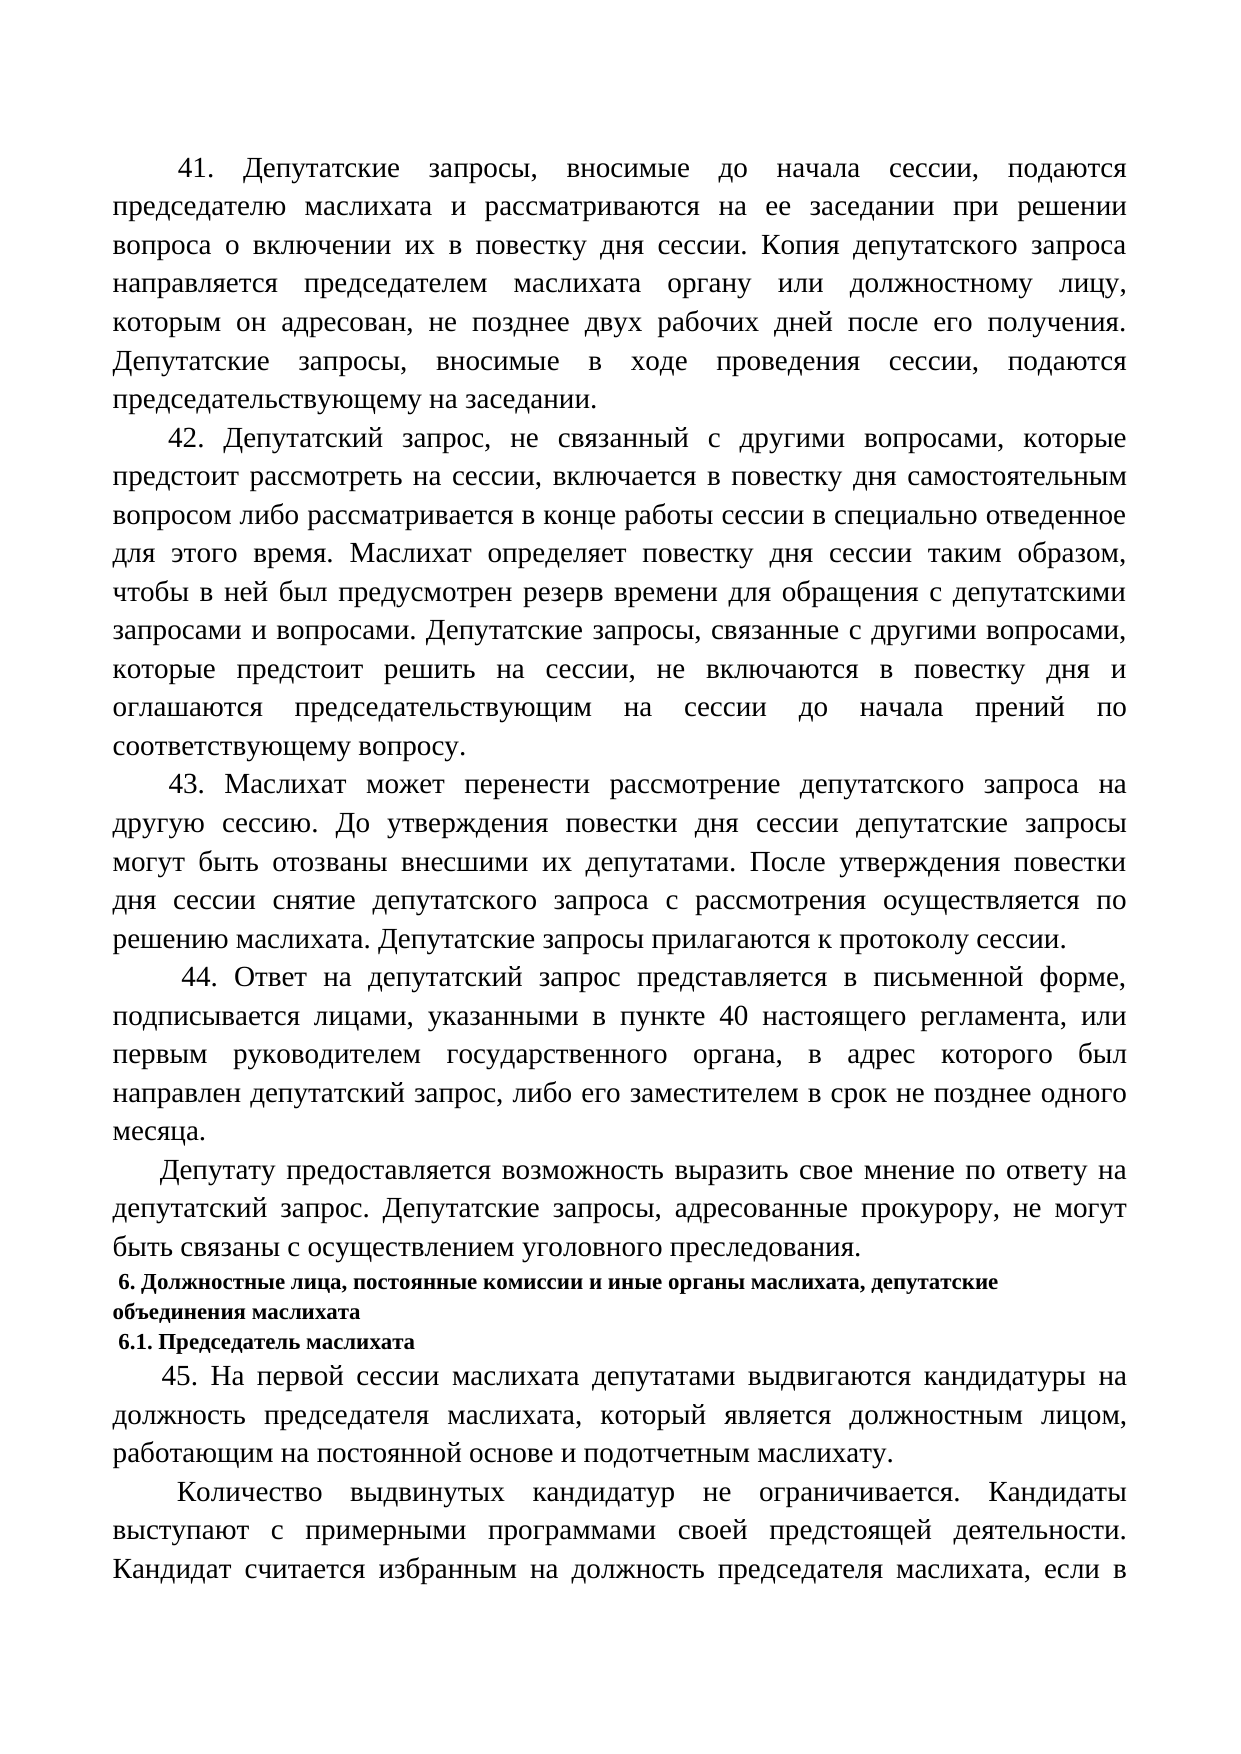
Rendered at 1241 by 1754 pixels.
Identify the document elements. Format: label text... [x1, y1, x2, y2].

text 45. На первой сессии маслихата депутатами выдвигаются кандидатуры на должность председателя маслихата, который является должностным лицом, работающим на постоянной основе и подотчетным маслихату. [112, 1358, 1128, 1469]
text 43. Маслихат может перенести рассмотрение депутатского запроса на другую сессию. До утверждения повестки дня сессии депутатские запросы могут быть отозваны внесшими их депутатами. После утверждения повестки дня сессии снятие депутатского запроса с рассмотрения осуществляется по решению маслихата. Депутатские запросы прилагаются к протоколу сессии. [112, 767, 1128, 954]
text 44. Ответ на депутатский запрос представляется в письменной форме, подписывается лицами, указанными в пункте 40 настоящего регламента, или первым руководителем государственного органа, в адрес которого был направлен депутатский запрос, либо его заместителем в срок не позднее одного месяца. [112, 959, 1128, 1147]
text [112, 1474, 1128, 1584]
text 42. Депутатский запрос, не связанный с другими вопросами, которые предстоит рассмотреть на сессии, включается в повестку дня самостоятельным вопросом либо рассматривается в конце работы сессии в специально отведенное для этого время. Маслихат определяет повестку дня сессии таким образом, чтобы в ней был предусмотрен резерв времени для обращения с депутатскими запросами и вопросами. Депутатские запросы, связанные с другими вопросами, которые предстоит решить на сессии, не включаются в повестку дня и оглашаются председательствующим на сессии до начала прений по соответствующему вопросу. [112, 420, 1128, 762]
text 6. Должностные лица, постоянные комиссии и иные органы маслихата, депутатские объединения маслихата [112, 1268, 1128, 1324]
text Депутату предоставляется возможность выразить свое мнение по ответу на депутатский запрос. Депутатские запросы, адресованные прокурору, не могут быть связаны с осуществлением уголовного преследования. [112, 1152, 1128, 1263]
text 6.1. Председатель маслихата [112, 1328, 1128, 1354]
text 41. Депутатские запросы, вносимые до начала сессии, подаются председателю маслихата и рассматриваются на ее заседании при решении вопроса о включении их в повестку дня сессии. Копия депутатского запроса направляется председателем маслихата органу или должностному лицу, которым он адресован, не позднее двух рабочих дней после его получения. Депутатские запросы, вносимые в ходе проведения сессии, подаются председательствующему на заседании. [112, 150, 1128, 415]
